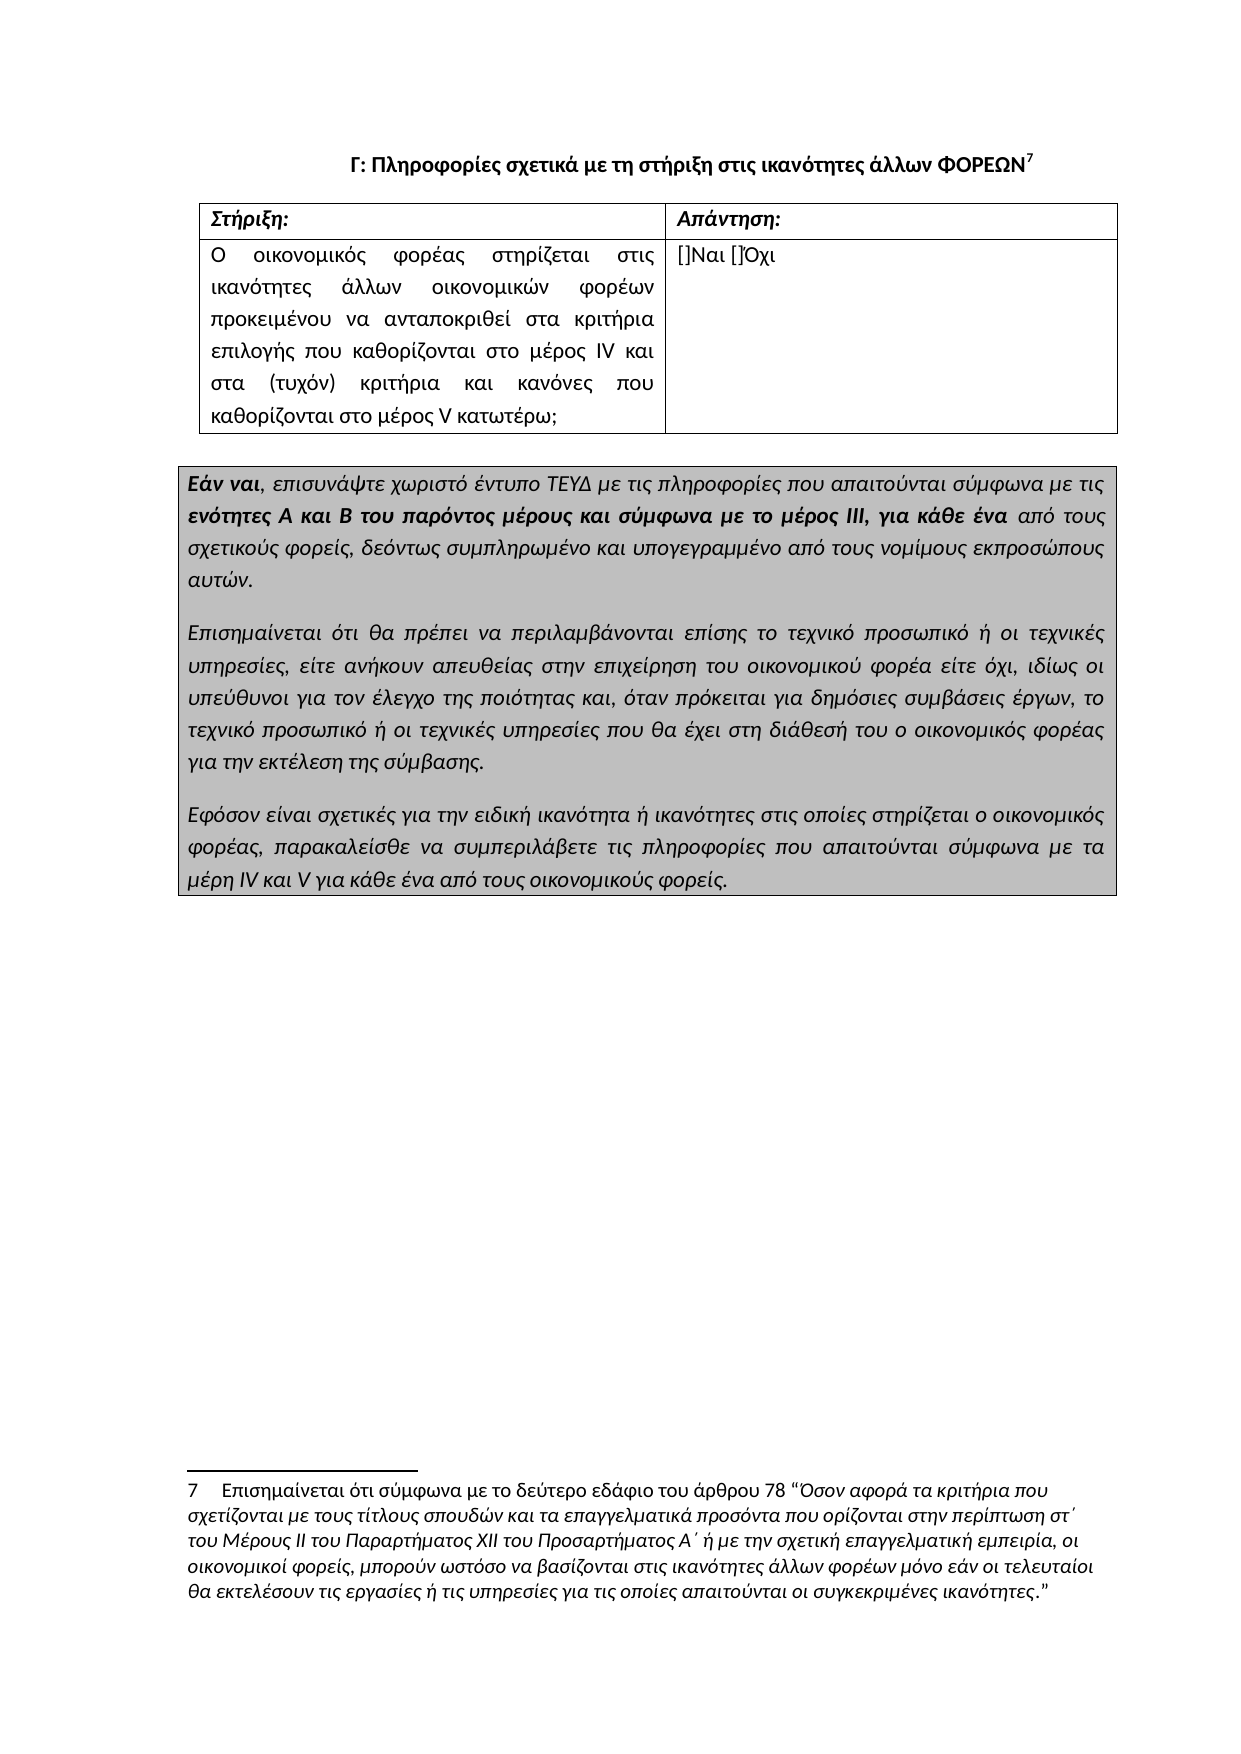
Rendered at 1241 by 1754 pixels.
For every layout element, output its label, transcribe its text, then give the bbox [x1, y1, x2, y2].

table_header Στήριξη: [200, 204, 665, 239]
text Εφόσον είναι σχετικές για την ειδική ικανότητα ή ικανότητες στις οποίες στηρίζεται ο οικονομικός φορέας, παρακαλείσθε να συμπεριλάβετε τις πληροφορίες που απαιτούνται σύμφωνα με τα μέρη IV και V για κάθε ένα από τους οικονομικούς φορείς. [179, 797, 1116, 895]
text Γ: Πληροφορίες σχετικά με τη στήριξη στις ικανότητες άλλων ΦΟΡΕΩΝ [276, 150, 1107, 178]
table_header Απάντηση: [666, 204, 1117, 239]
table_cell []Ναι []Όχι [666, 240, 1117, 433]
text Επισημαίνεται ότι θα πρέπει να περιλαμβάνονται επίσης το τεχνικό προσωπικό ή οι τεχνικές υπηρεσίες, είτε ανήκουν απευθείας στην επιχείρηση του οικονομικού φορέα είτε όχι, ιδίως οι υπεύθυνοι για τον έλεγχο της ποιότητας και, όταν πρόκειται για δημόσιες συμβάσεις έργων, το τεχνικό προσωπικό ή οι τεχνικές υπηρεσίες που θα έχει στη διάθεσή του ο οικονομικός φορέας για την εκτέλεση της σύμβασης. [179, 615, 1116, 775]
text Εάν ναι, επισυνάψτε χωριστό έντυπο ΤΕΥΔ με τις πληροφορίες που απαιτούνται σύμφωνα με τις ενότητες Α και Β του παρόντος μέρους και σύμφωνα με το μέρος ΙΙΙ, για κάθε ένα από τους σχετικούς φορείς, δεόντως συμπληρωμένο και υπογεγραμμένο από τους νομίμους εκπροσώπους αυτών. [179, 467, 1116, 593]
table_cell Ο οικονομικός φορέας στηρίζεται στις ικανότητες άλλων οικονομικών φορέων προκειμένου να ανταποκριθεί στα κριτήρια επιλογής που καθορίζονται στο μέρος IV και στα (τυχόν) κριτήρια και κανόνες που καθορίζονται στο μέρος V κατωτέρω; [200, 240, 665, 433]
